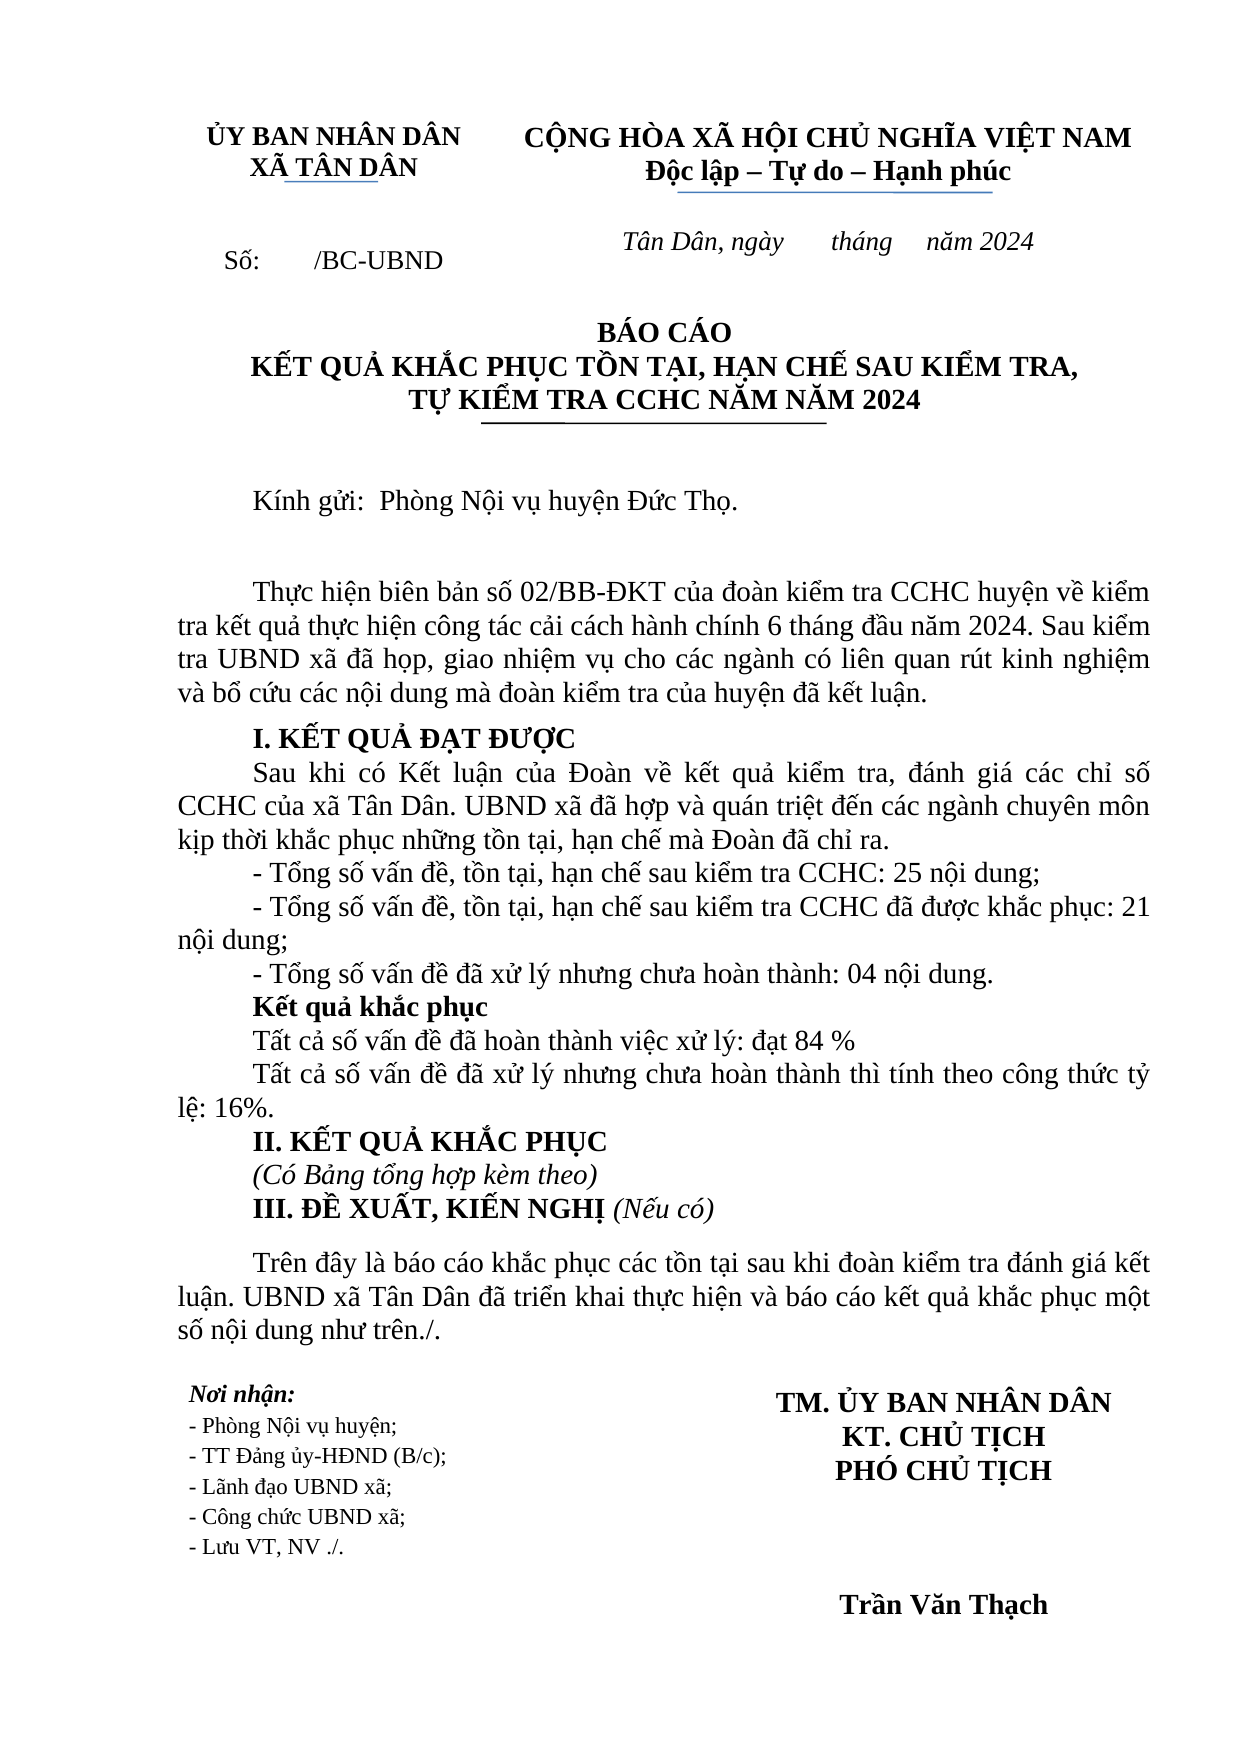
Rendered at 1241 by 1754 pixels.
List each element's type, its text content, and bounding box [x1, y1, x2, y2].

table_header CỘNG HÒA XÃ HỘI CHỦ NGHĨA VIỆT NAM Độc lập – Tự do – Hạnh phúc Tân Dân, ngày tháng năm 2024 [490, 118, 1166, 282]
text Trên đây là báo cáo khắc phục các tồn tại sau khi đoàn kiểm tra đánh giá kết luận. UBND xã Tân Dân đã triển khai thực hiện và báo cáo kết quả khắc phục một số nội dung như trên./. [177, 1245, 1152, 1346]
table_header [177, 1379, 684, 1620]
text Kết quả khắc phục [177, 989, 1152, 1023]
text KẾT QUẢ KHẮC PHỤC TỒN TẠI, HẠN CHẾ SAU KIỂM TRA, [177, 349, 1152, 382]
text BÁO CÁO [177, 315, 1152, 349]
table_header ỦY BAN NHÂN DÂN XÃ TÂN DÂN Số: /BC-UBND [177, 118, 490, 282]
text Tất cả số vấn đề đã xử lý nhưng chưa hoàn thành thì tính theo công thức tỷ lệ: 16%. [177, 1057, 1152, 1124]
text (Có Bảng tổng hợp kèm theo) [177, 1157, 1152, 1191]
text I. KẾT QUẢ ĐẠT ĐƯỢC [177, 721, 1152, 755]
text - Tổng số vấn đề đã xử lý nhưng chưa hoàn thành: 04 nội dung. [177, 956, 1152, 989]
text III. ĐỀ XUẤT, KIẾN NGHỊ (Nếu có) [177, 1191, 1152, 1224]
text Tất cả số vấn đề đã hoàn thành việc xử lý: đạt 84 % [177, 1023, 1152, 1057]
text - Tổng số vấn đề, tồn tại, hạn chế sau kiểm tra CCHC đã được khắc phục: 21 nội dung; [177, 889, 1152, 956]
text Kính gửi: Phòng Nội vụ huyện Đức Thọ. [177, 483, 1152, 516]
text Thực hiện biên bản số 02/BB-ĐKT của đoàn kiểm tra CCHC huyện về kiểm tra kết quả thực hiện công tác cải cách hành chính 6 tháng đầu năm 2024. Sau kiểm tra UBND xã đã họp, giao nhiệm vụ cho các ngành có liên quan rút kinh nghiệm và bổ cứu các nội dung mà đoàn kiểm tra của huyện đã kết luận. [177, 574, 1152, 709]
text TỰ KIỂM TRA CCHC NĂM NĂM 2024 [177, 382, 1152, 416]
text Sau khi có Kết luận của Đoàn về kết quả kiểm tra, đánh giá các chỉ số CCHC của xã Tân Dân. UBND xã đã hợp và quán triệt đến các ngành chuyên môn kịp thời khắc phục những tồn tại, hạn chế mà Đoàn đã chỉ ra. [177, 755, 1152, 855]
text - Tổng số vấn đề, tồn tại, hạn chế sau kiểm tra CCHC: 25 nội dung; [177, 855, 1152, 889]
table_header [684, 1379, 1133, 1620]
text II. KẾT QUẢ KHẮC PHỤC [177, 1124, 1152, 1157]
